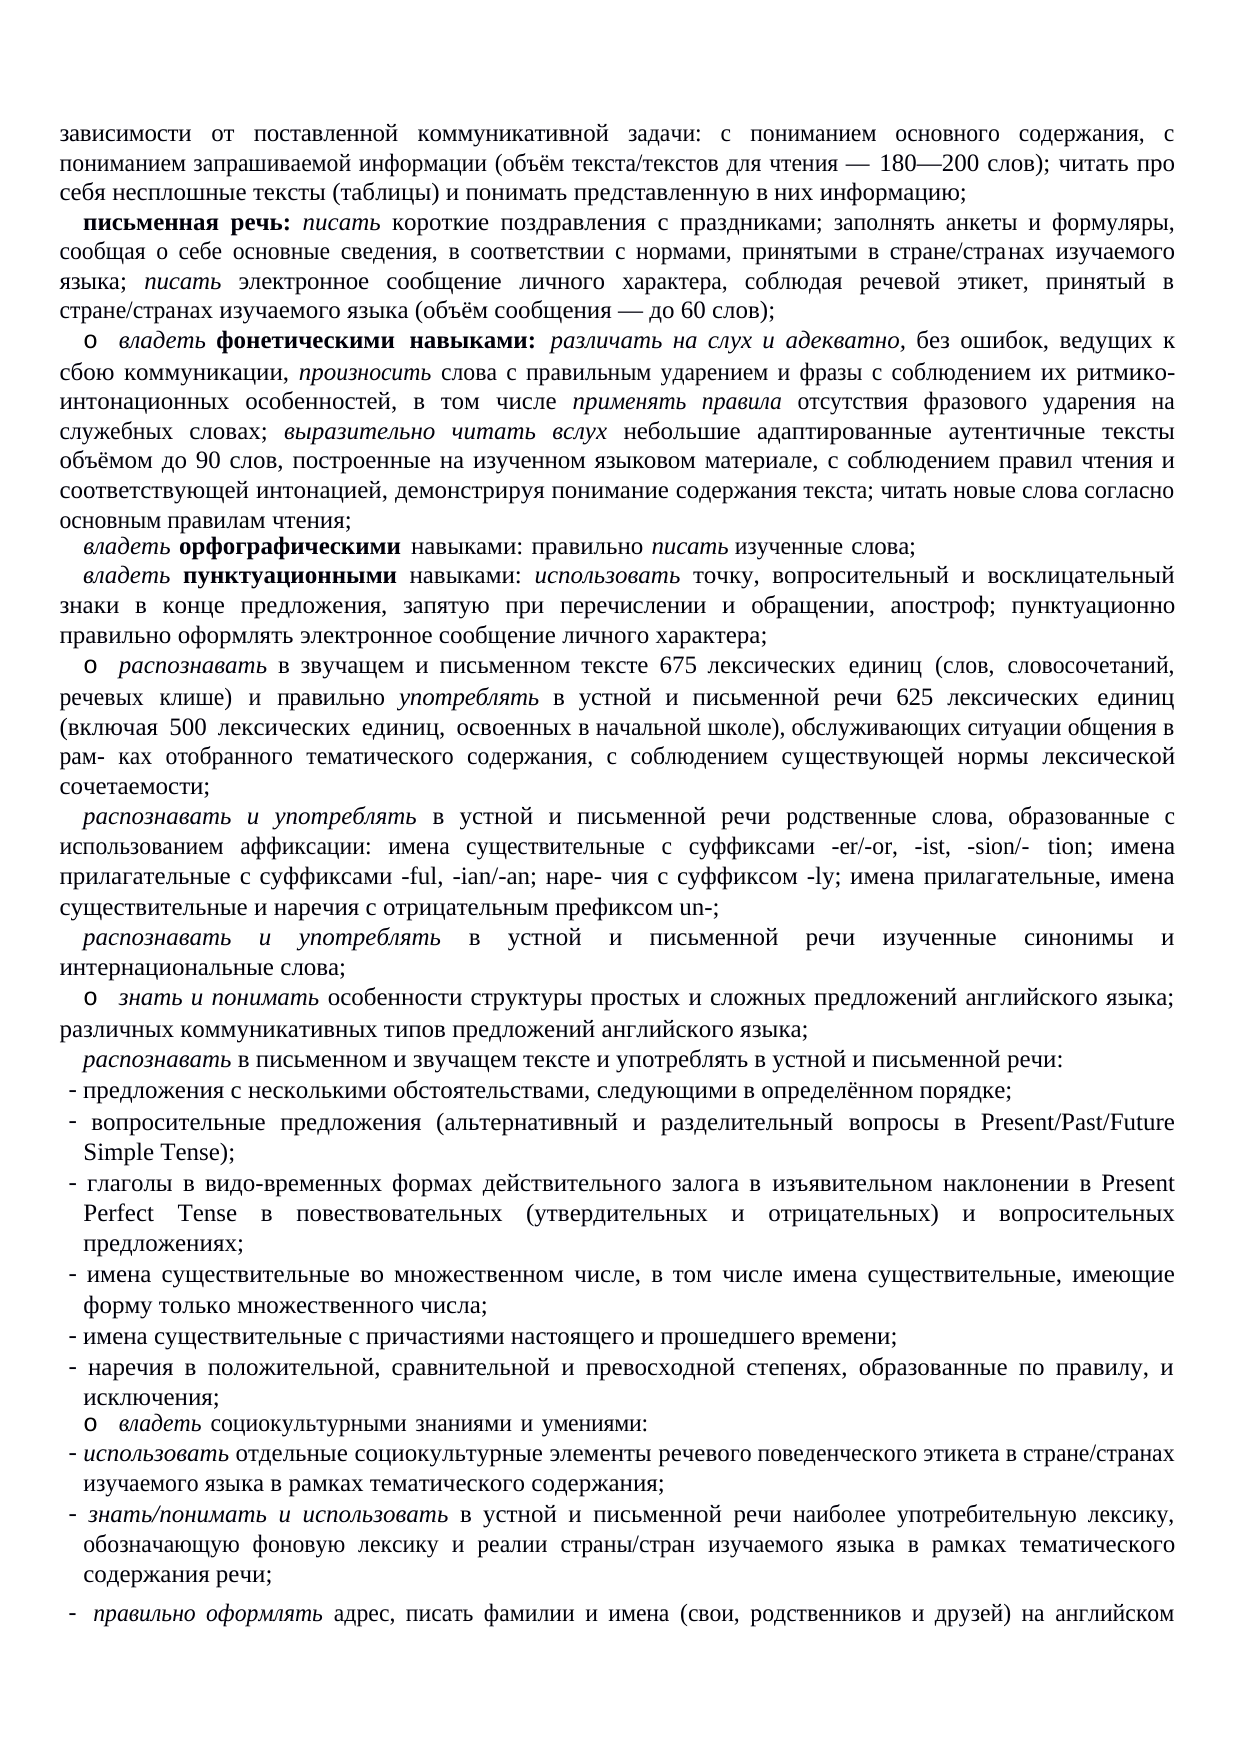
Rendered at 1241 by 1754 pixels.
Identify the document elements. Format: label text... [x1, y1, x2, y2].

text распознавать и употреблять в устной и письменной речи изученные синонимы и интернациональные слова; [59, 922, 1175, 981]
text - предложения с несколькими обстоятельствами, следующими в определённом порядке; [68, 1074, 1175, 1104]
text владеть пунктуационными навыками: использовать точку, вопросительный и восклицательный знаки в конце предложения, запятую при перечислении и обращении, апостроф; пунктуационно правильно оформлять электронное сообщение личного характера; [59, 560, 1175, 649]
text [59, 118, 1175, 206]
text - глаголы в видо-временных формах действительного залога в изъявительном наклонении в Present Perfect Tense в повествовательных (утвердительных и отрицательных) и вопросительных предложениях; [68, 1167, 1175, 1257]
text распознавать в письменном и звучащем тексте и употреблять в устной и письменной речи: [59, 1044, 1175, 1073]
text распознавать и употреблять в устной и письменной речи родственные слова, образованные с использованием аффиксации: имена существительные с суффиксами -er/-or, -ist, -sion/- tion; имена прилагательные с суффиксами -ful, -ian/-an; наре- чия с суффиксом -ly; имена прилагательные, имена существительные и наречия с отрицательным префиксом un-; [59, 801, 1175, 920]
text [68, 1597, 1175, 1627]
text - знать/понимать и использовать в устной и письменной речи наиболее употребительную лексику, обозначающую фоновую лексику и реалии страны/стран изучаемого языка в рамках тематического содержания речи; [68, 1498, 1175, 1588]
text - имена существительные во множественном числе, в том числе имена существительные, имеющие форму только множественного числа; [68, 1258, 1175, 1318]
text письменная речь: писать короткие поздравления с праздниками; заполнять анкеты и формуляры, сообщая о себе основные сведения, в соответствии с нормами, принятыми в стране/странах изучаемого языка; писать электронное сообщение личного характера, соблюдая речевой этикет, принятый в стране/странах изучаемого языка (объём сообщения — до 60 слов); [59, 207, 1175, 324]
list распознавать в звучащем и письменном тексте 675 лексических единиц (слов, словосочетаний, речевых клише) и правильно употреблять в устной и письменной речи 625 лексических единиц (включая 500 лексических единиц, освоенных в начальной школе), обслуживающих ситуации общения в рам- ках отобранного тематического содержания, с соблюдением существующей нормы лексической сочетаемости; [59, 650, 1175, 799]
text - вопросительные предложения (альтернативный и разделительный вопросы в Present/Past/Future Simple Tense); [68, 1106, 1175, 1166]
list владеть фонетическими навыками: различать на слух и адекватно, без ошибок, ведущих к сбою коммуникации, произносить слова с правильным ударением и фразы с соблюдением их ритмико-интонационных особенностей, в том числе применять правила отсутствия фразового ударения на служебных словах; выразительно читать вслух небольшие адаптированные аутентичные тексты объёмом до 90 слов, построенные на изученном языковом материале, с соблюдением правил чтения и соответствующей интонацией, демонстрируя понимание содержания текста; читать новые слова согласно основным правилам чтения; [59, 325, 1175, 533]
text - наречия в положительной, сравнительной и превосходной степенях, образованные по правилу, и исключения; [68, 1351, 1175, 1411]
text - использовать отдельные социокультурные элементы речевого поведенческого этикета в стране/странах изучаемого языка в рамках тематического содержания; [68, 1437, 1175, 1497]
text - имена существительные с причастиями настоящего и прошедшего времени; [68, 1320, 1175, 1350]
list знать и понимать особенности структуры простых и сложных предложений английского языка; различных коммуникативных типов предложений английского языка; [59, 982, 1175, 1043]
list владеть социокультурными знаниями и умениями: [83, 1412, 1187, 1437]
text владеть орфографическими навыками: правильно писать изученные слова; [83, 534, 1187, 559]
